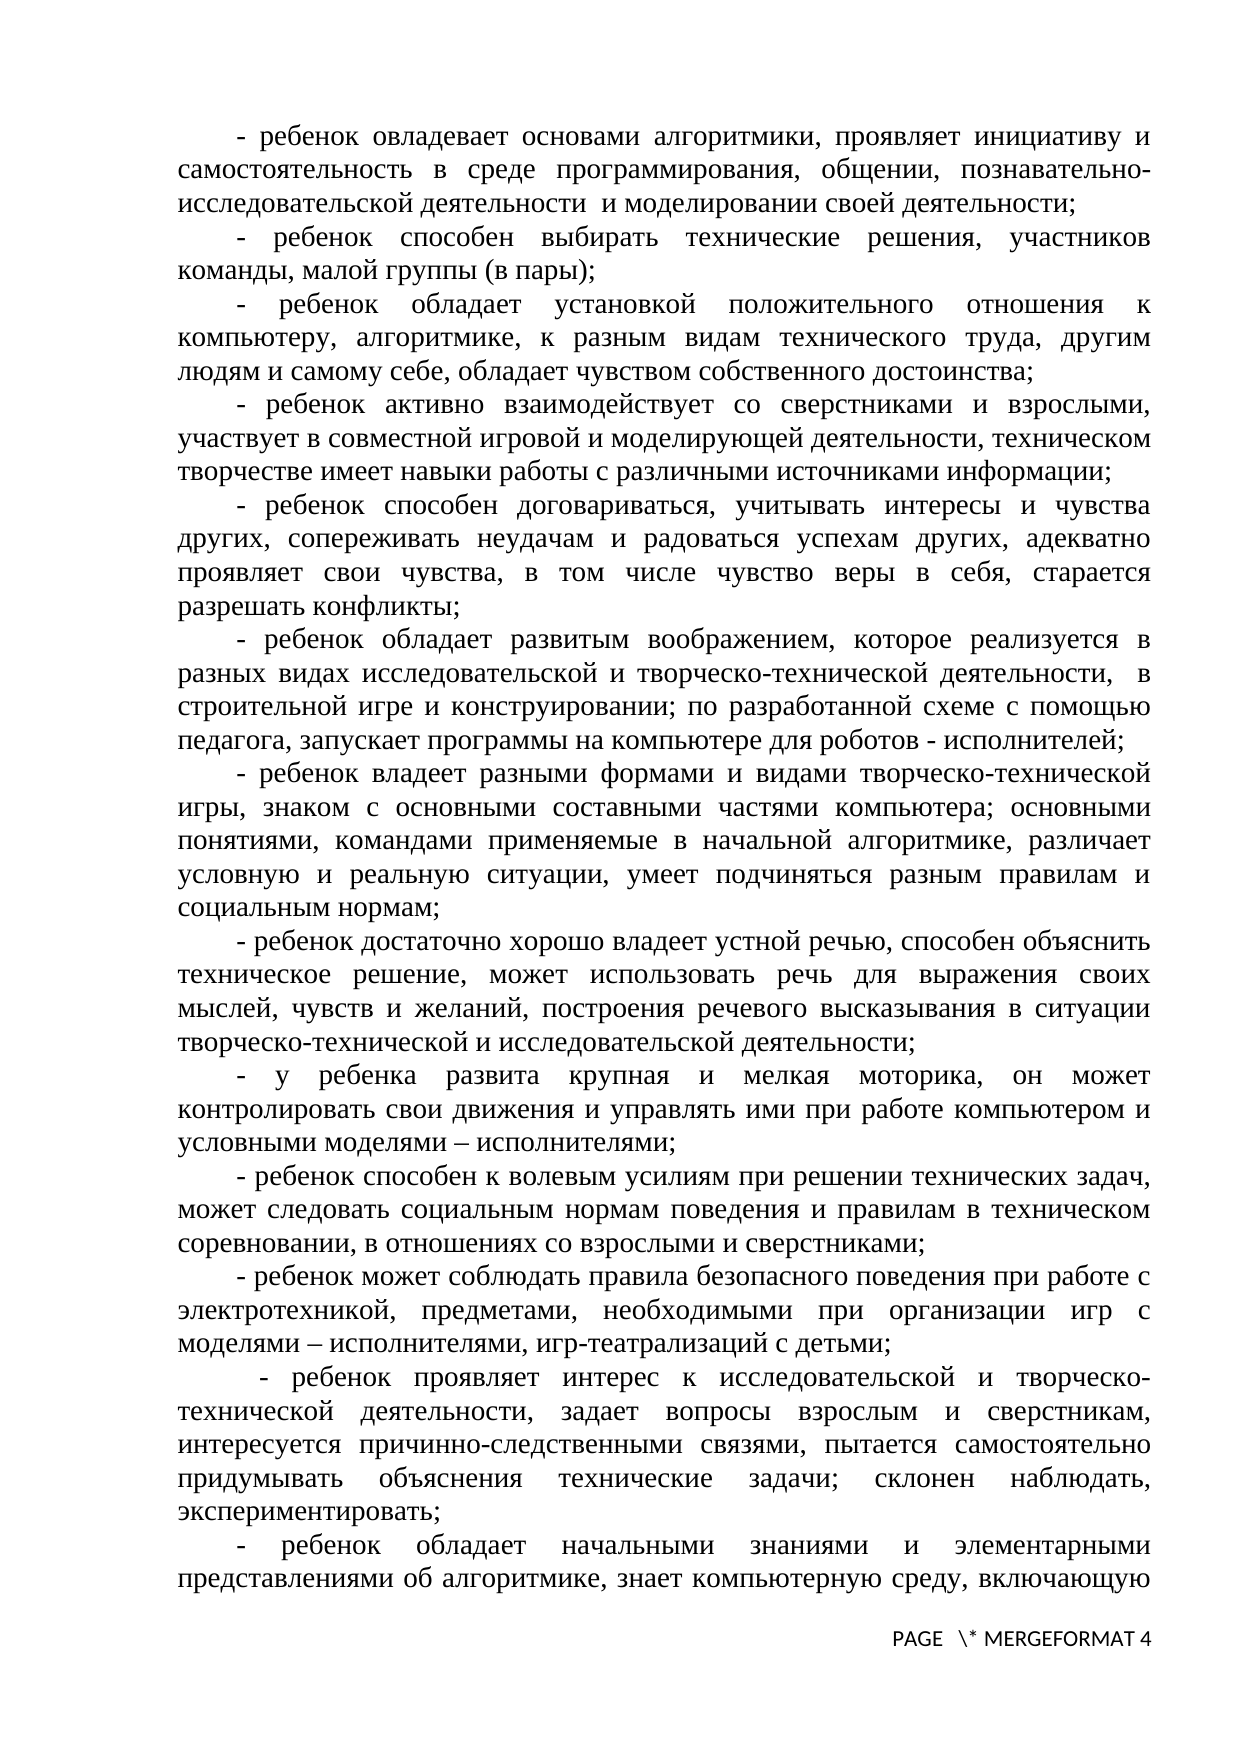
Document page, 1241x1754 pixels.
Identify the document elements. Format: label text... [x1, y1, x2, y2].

text - ребенок достаточно хорошо владеет устной речью, способен объяснить техническое решение, может использовать речь для выражения своих мыслей, чувств и желаний, построения речевого высказывания в ситуации творческо-технической и исследовательской деятельности; [177, 923, 1152, 1057]
text - ребенок обладает установкой положительного отношения к компьютеру, алгоритмике, к разным видам технического труда, другим людям и самому себе, обладает чувством собственного достоинства; [177, 286, 1152, 386]
text - ребенок проявляет интерес к исследовательской и творческо-технической деятельности, задает вопросы взрослым и сверстникам, интересуется причинно-следственными связями, пытается самостоятельно придумывать объяснения технические задачи; склонен наблюдать, экспериментировать; [177, 1359, 1152, 1527]
text - у ребенка развита крупная и мелкая моторика, он может контролировать свои движения и управлять ими при работе компьютером и условными моделями – исполнителями; [177, 1057, 1152, 1158]
text - ребенок способен договариваться, учитывать интересы и чувства других, сопереживать неудачам и радоваться успехам других, адекватно проявляет свои чувства, в том числе чувство веры в себя, старается разрешать конфликты; [177, 487, 1152, 621]
text - ребенок овладевает основами алгоритмики, проявляет инициативу и самостоятельность в среде программирования, общении, познавательно-исследовательской деятельности и моделировании своей деятельности; [177, 118, 1152, 219]
text - ребенок способен выбирать технические решения, участников команды, малой группы (в пары); [177, 219, 1152, 286]
text - ребенок владеет разными формами и видами творческо-технической игры, знаком с основными составными частями компьютера; основными понятиями, командами применяемые в начальной алгоритмике, различает условную и реальную ситуации, умеет подчиняться разным правилам и социальным нормам; [177, 755, 1152, 923]
text - ребенок способен к волевым усилиям при решении технических задач, может следовать социальным нормам поведения и правилам в техническом соревновании, в отношениях со взрослыми и сверстниками; [177, 1158, 1152, 1258]
text - ребенок может соблюдать правила безопасного поведения при работе с электротехникой, предметами, необходимыми при организации игр с моделями – исполнителями, игр-театрализаций с детьми; [177, 1258, 1152, 1359]
text - ребенок обладает развитым воображением, которое реализуется в разных видах исследовательской и творческо-технической деятельности, в строительной игре и конструировании; по разработанной схеме с помощью педагога, запускает программы на компьютере для роботов - исполнителей; [177, 621, 1152, 755]
text - ребенок активно взаимодействует со сверстниками и взрослыми, участвует в совместной игровой и моделирующей деятельности, техническом творчестве имеет навыки работы с различными источниками информации; [177, 386, 1152, 487]
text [177, 1527, 1152, 1594]
